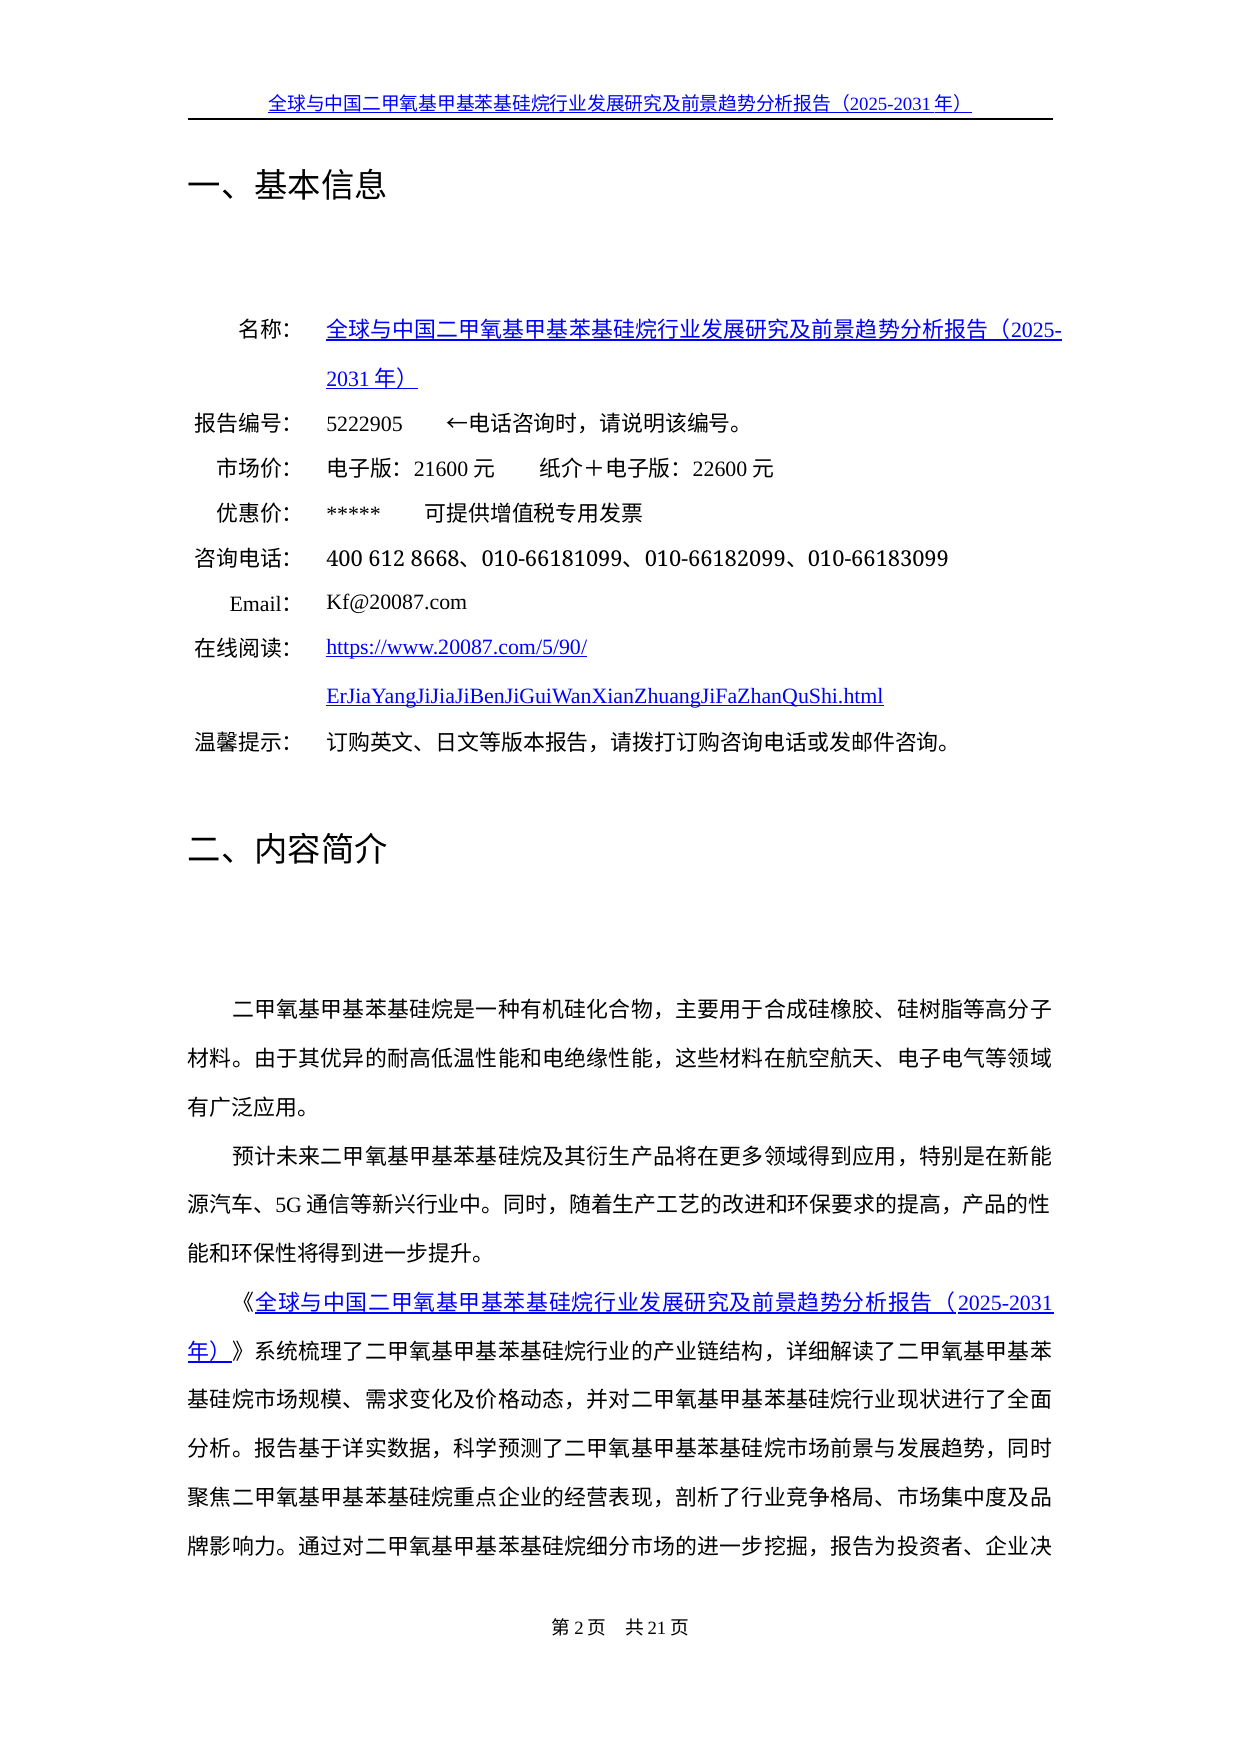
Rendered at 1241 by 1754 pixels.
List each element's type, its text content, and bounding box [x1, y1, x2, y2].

table_cell 温馨提示： [167, 724, 315, 769]
table_cell Email： [167, 585, 315, 630]
table_cell ***** 可提供增值税专用发票 [315, 495, 1073, 540]
table_cell 市场价： [167, 450, 315, 495]
table_cell 咨询电话： [167, 540, 315, 585]
table_cell [315, 630, 1073, 724]
table_cell 电子版：21600 元 纸介＋电子版：22600 元 [315, 450, 1073, 495]
table_cell 优惠价： [167, 495, 315, 540]
table_cell 报告编号： [167, 405, 315, 450]
table_cell Kf@20087.com [315, 585, 1073, 630]
table_cell 400 612 8668、010-66181099、010-66182099、010-66183099 [315, 540, 1073, 585]
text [187, 992, 1053, 1561]
table_header 名称： [167, 312, 315, 405]
title 一、基本信息 [187, 150, 1053, 215]
table_header 全球与中国二甲氧基甲基苯基硅烷行业发展研究及前景趋势分析报告（2025-2031年） [315, 312, 1073, 405]
table_cell 5222905 ←电话咨询时，请说明该编号。 [315, 405, 1073, 450]
table_cell 在线阅读： [167, 630, 315, 724]
title 二、内容简介 [187, 814, 1053, 879]
table_cell 订购英文、日文等版本报告，请拨打订购咨询电话或发邮件咨询。 [315, 724, 1073, 769]
